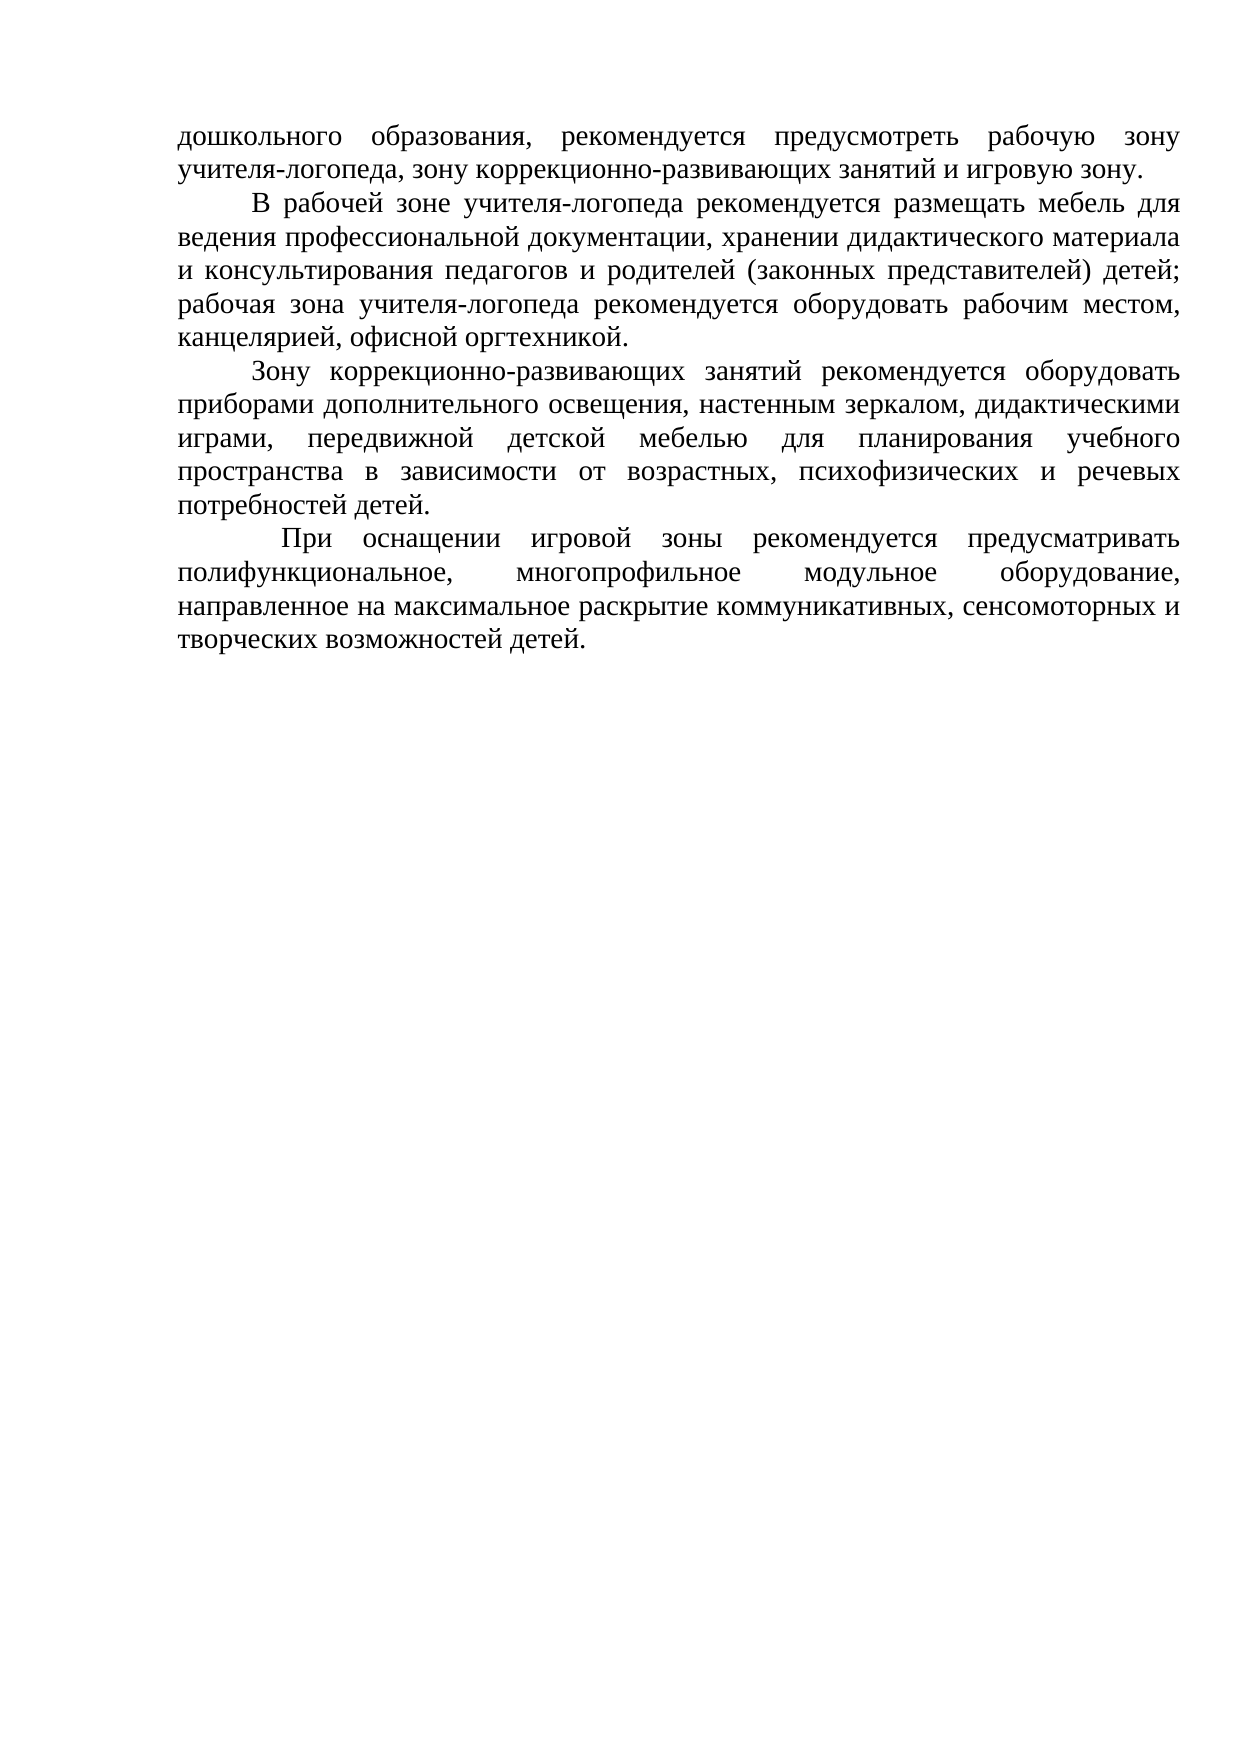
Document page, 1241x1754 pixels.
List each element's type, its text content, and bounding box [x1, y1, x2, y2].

text В рабочей зоне учителя-логопеда рекомендуется размещать мебель для ведения профессиональной документации, хранении дидактического материала и консультирования педагогов и родителей (законных представителей) детей; рабочая зона учителя-логопеда рекомендуется оборудовать рабочим местом, канцелярией, офисной оргтехникой. [177, 185, 1181, 353]
text При оснащении игровой зоны рекомендуется предусматривать полифункциональное, многопрофильное модульное оборудование, направленное на максимальное раскрытие коммуникативных, сенсомоторных и творческих возможностей детей. [177, 521, 1181, 655]
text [177, 118, 1181, 185]
text Зону коррекционно-развивающих занятий рекомендуется оборудовать приборами дополнительного освещения, настенным зеркалом, дидактическими играми, передвижной детской мебелью для планирования учебного пространства в зависимости от возрастных, психофизических и речевых потребностей детей. [177, 353, 1181, 521]
